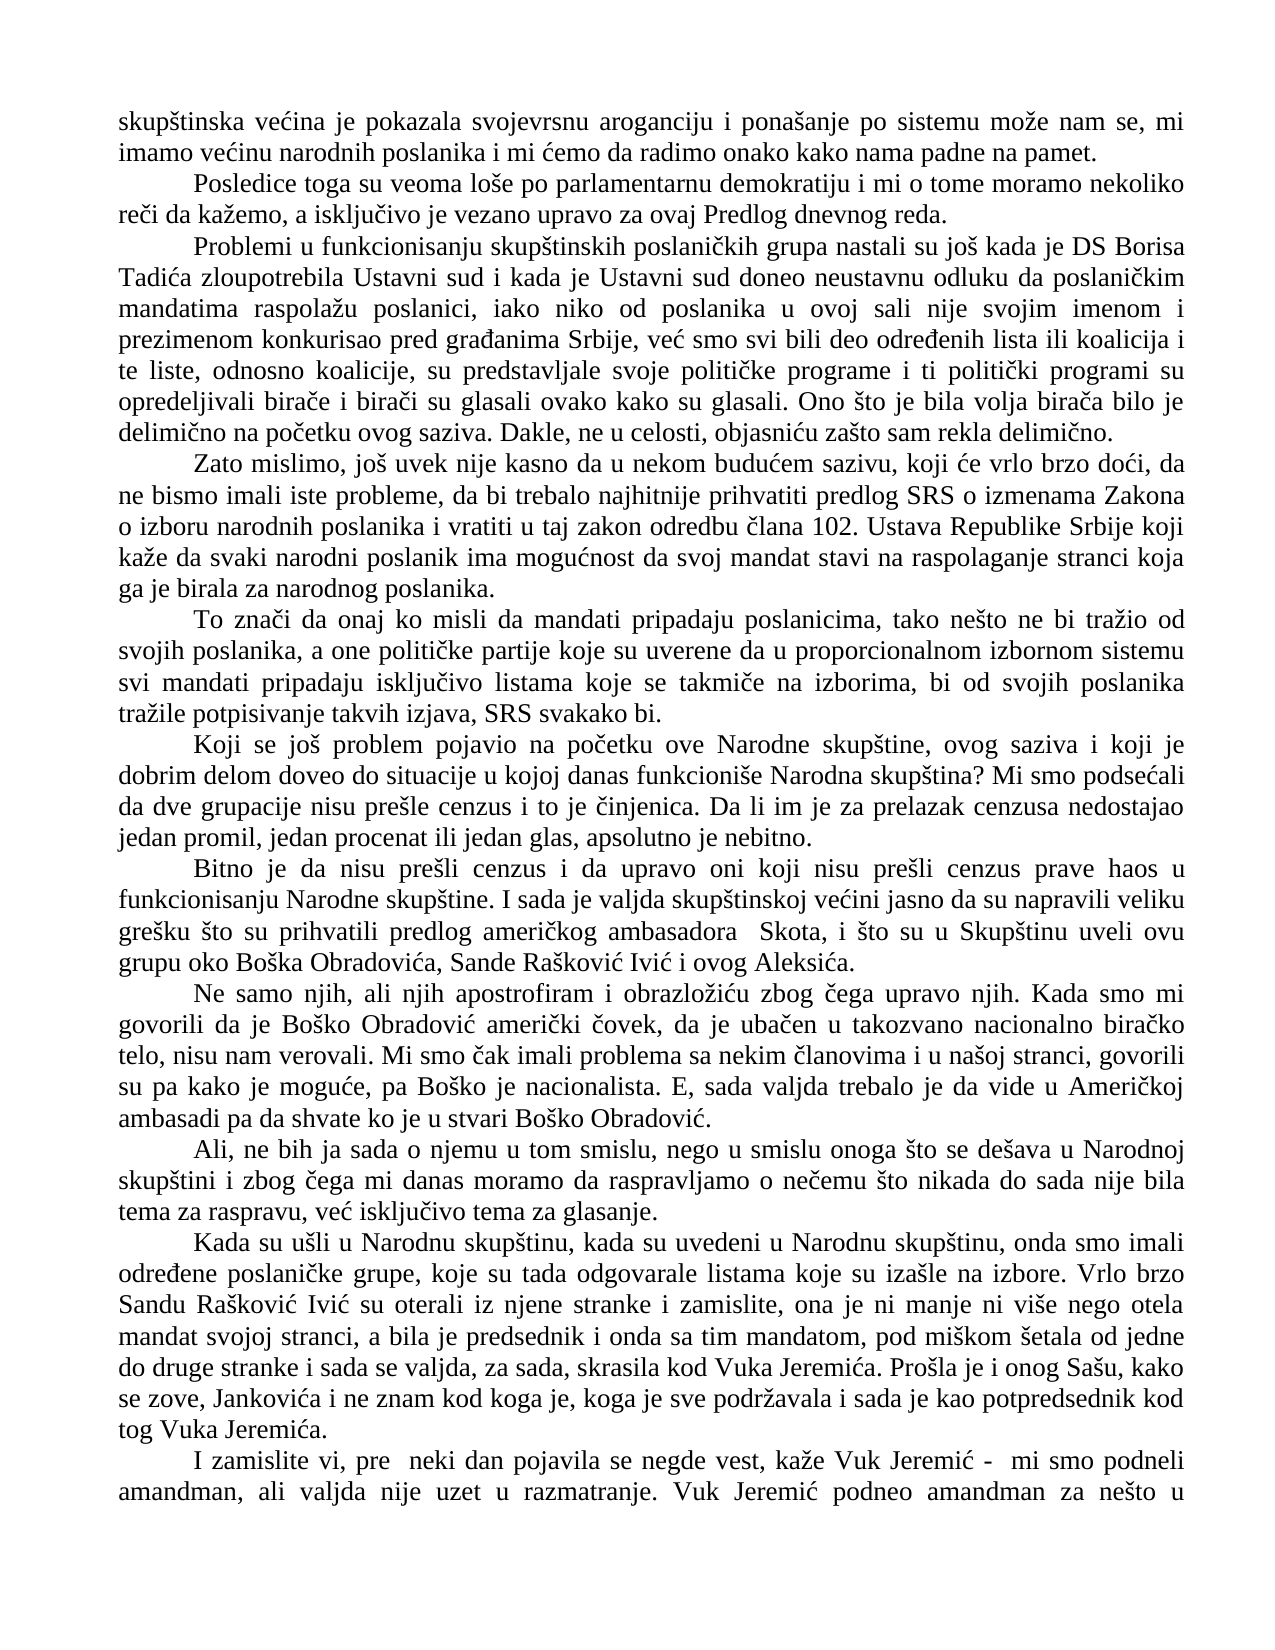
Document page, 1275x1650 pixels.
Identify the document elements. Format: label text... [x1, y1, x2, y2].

text Posledice toga su veoma loše po parlamentarnu demokratiju i mi o tome moramo nekoliko reči da kažemo, a isključivo je vezano upravo za ovaj Predlog dnevnog reda. [118, 167, 1186, 229]
text To znači da onaj ko misli da mandati pripadaju poslanicima, tako nešto ne bi tražio od svojih poslanika, a one političke partije koje su uverene da u proporcionalnom izbornom sistemu svi mandati pripadaju isključivo listama koje se takmiče na izborima, bi od svojih poslanika tražile potpisivanje takvih izjava, SRS svakako bi. [118, 603, 1186, 728]
text Bitno je da nisu prešli cenzus i da upravo oni koji nisu prešli cenzus prave haos u funkcionisanju Narodne skupštine. I sada je valjda skupštinskoj većini jasno da su napravili veliku grešku što su prihvatili predlog američkog ambasadora Skota, i što su u Skupštinu uveli ovu grupu oko Boška Obradovića, Sande Rašković Ivić i ovog Aleksića. [118, 852, 1186, 977]
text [118, 105, 1186, 167]
text Zato mislimo, još uvek nije kasno da u nekom budućem sazivu, koji će vrlo brzo doći, da ne bismo imali iste probleme, da bi trebalo najhitnije prihvatiti predlog SRS o izmenama Zakona o izboru narodnih poslanika i vratiti u taj zakon odredbu člana 102. Ustava Republike Srbije koji kaže da svaki narodni poslanik ima mogućnost da svoj mandat stavi na raspolaganje stranci koja ga je birala za narodnog poslanika. [118, 448, 1186, 603]
text Ali, ne bih ja sada o njemu u tom smislu, nego u smislu onoga što se dešava u Narodnoj skupštini i zbog čega mi danas moramo da raspravljamo o nečemu što nikada do sada nije bila tema za raspravu, već isključivo tema za glasanje. [118, 1133, 1186, 1226]
text Problemi u funkcionisanju skupštinskih poslaničkih grupa nastali su još kada je DS Borisa Tadića zloupotrebila Ustavni sud i kada je Ustavni sud doneo neustavnu odluku da poslaničkim mandatima raspolažu poslanici, iako niko od poslanika u ovoj sali nije svojim imenom i prezimenom konkurisao pred građanima Srbije, već smo svi bili deo određenih lista ili koalicija i te liste, odnosno koalicije, su predstavljale svoje političke programe i ti politički programi su opredeljivali birače i birači su glasali ovako kako su glasali. Ono što je bila volja birača bilo je delimično na početku ovog saziva. Dakle, ne u celosti, objasniću zašto sam rekla delimično. [118, 229, 1186, 448]
text Koji se još problem pojavio na početku ove Narodne skupštine, ovog saziva i koji je dobrim delom doveo do situacije u kojoj danas funkcioniše Narodna skupština? Mi smo podsećali da dve grupacije nisu prešle cenzus i to je činjenica. Da li im je za prelazak cenzusa nedostajao jedan promil, jedan procenat ili jedan glas, apsolutno je nebitno. [118, 728, 1186, 852]
text Kada su ušli u Narodnu skupštinu, kada su uvedeni u Narodnu skupštinu, onda smo imali određene poslaničke grupe, koje su tada odgovarale listama koje su izašle na izbore. Vrlo brzo Sandu Rašković Ivić su oterali iz njene stranke i zamislite, ona je ni manje ni više nego otela mandat svojoj stranci, a bila je predsednik i onda sa tim mandatom, pod miškom šetala od jedne do druge stranke i sada se valjda, za sada, skrasila kod Vuka Jeremića. Prošla je i onog Sašu, kako se zove, Jankovića i ne znam kod koga je, koga je sve podržavala i sada je kao potpredsednik kod tog Vuka Jeremića. [118, 1226, 1186, 1444]
text Ne samo njih, ali njih apostrofiram i obrazložiću zbog čega upravo njih. Kada smo mi govorili da je Boško Obradović američki čovek, da je ubačen u takozvano nacionalno biračko telo, nisu nam verovali. Mi smo čak imali problema sa nekim članovima i u našoj stranci, govorili su pa kako je moguće, pa Boško je nacionalista. E, sada valjda trebalo je da vide u Američkoj ambasadi pa da shvate ko je u stvari Boško Obradović. [118, 977, 1186, 1133]
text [118, 1444, 1186, 1507]
